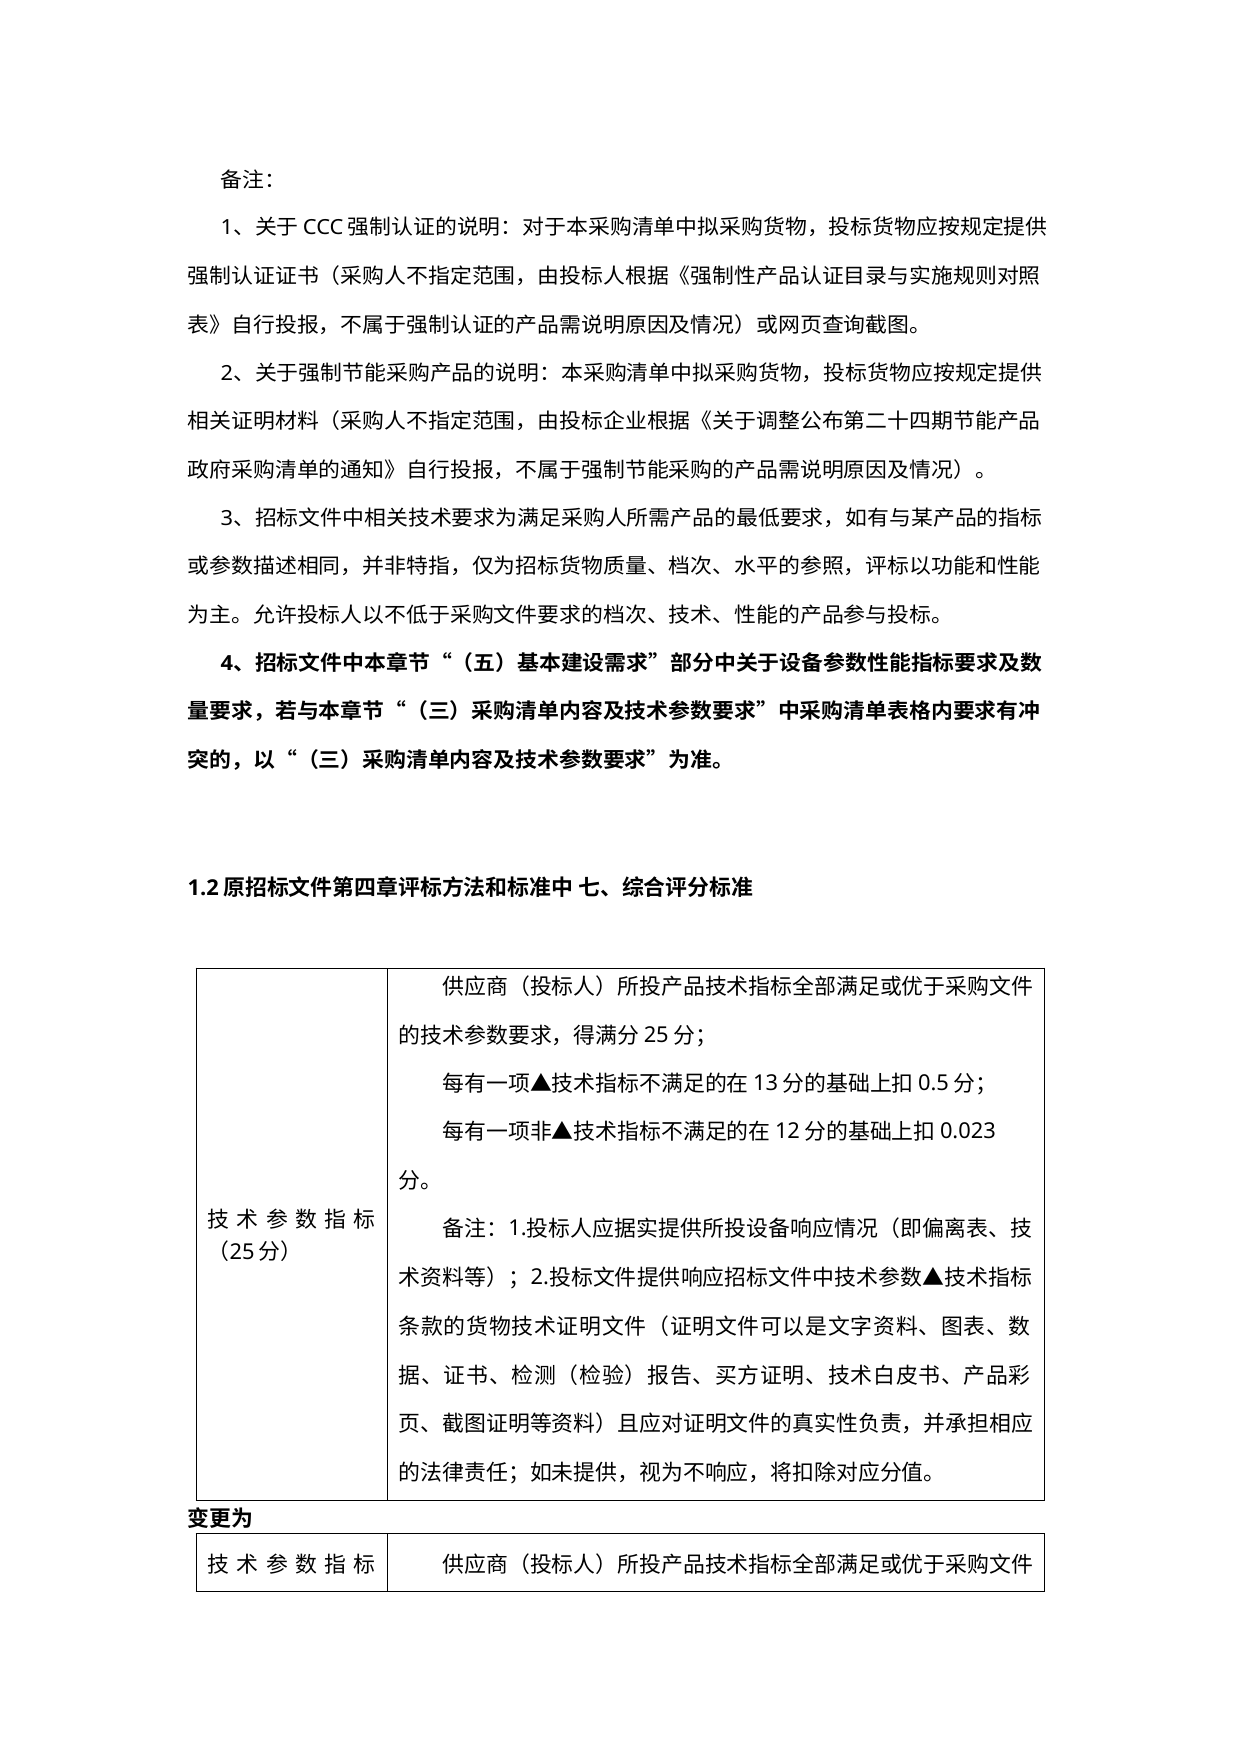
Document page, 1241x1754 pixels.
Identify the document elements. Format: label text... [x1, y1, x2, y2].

text 2、关于强制节能采购产品的说明：本采购清单中拟采购货物，投标货物应按规定提供相关证明材料（采购人不指定范围，由投标企业根据《关于调整公布第二十四期节能产品政府采购清单的通知》自行投报，不属于强制节能采购的产品需说明原因及情况）。 [187, 355, 1053, 485]
text 1、关于CCC强制认证的说明：对于本采购清单中拟采购货物，投标货物应按规定提供强制认证证书（采购人不指定范围，由投标人根据《强制性产品认证目录与实施规则对照表》自行投报，不属于强制认证的产品需说明原因及情况）或网页查询截图。 [187, 209, 1053, 339]
text 变更为 [187, 1501, 1053, 1533]
text 4、招标文件中本章节“（五）基本建设需求”部分中关于设备参数性能指标要求及数量要求，若与本章节“（三）采购清单内容及技术参数要求”中采购清单表格内要求有冲突的，以“（三）采购清单内容及技术参数要求”为准。 [187, 645, 1053, 775]
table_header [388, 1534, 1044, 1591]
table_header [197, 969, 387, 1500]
text 3、招标文件中相关技术要求为满足采购人所需产品的最低要求，如有与某产品的指标或参数描述相同，并非特指，仅为招标货物质量、档次、水平的参照，评标以功能和性能为主。允许投标人以不低于采购文件要求的档次、技术、性能的产品参与投标。 [187, 500, 1053, 630]
text 备注： [187, 162, 1053, 194]
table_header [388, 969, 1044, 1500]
text 1.2原招标文件第四章评标方法和标准中 七、综合评分标准 [187, 870, 1053, 902]
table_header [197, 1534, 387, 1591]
